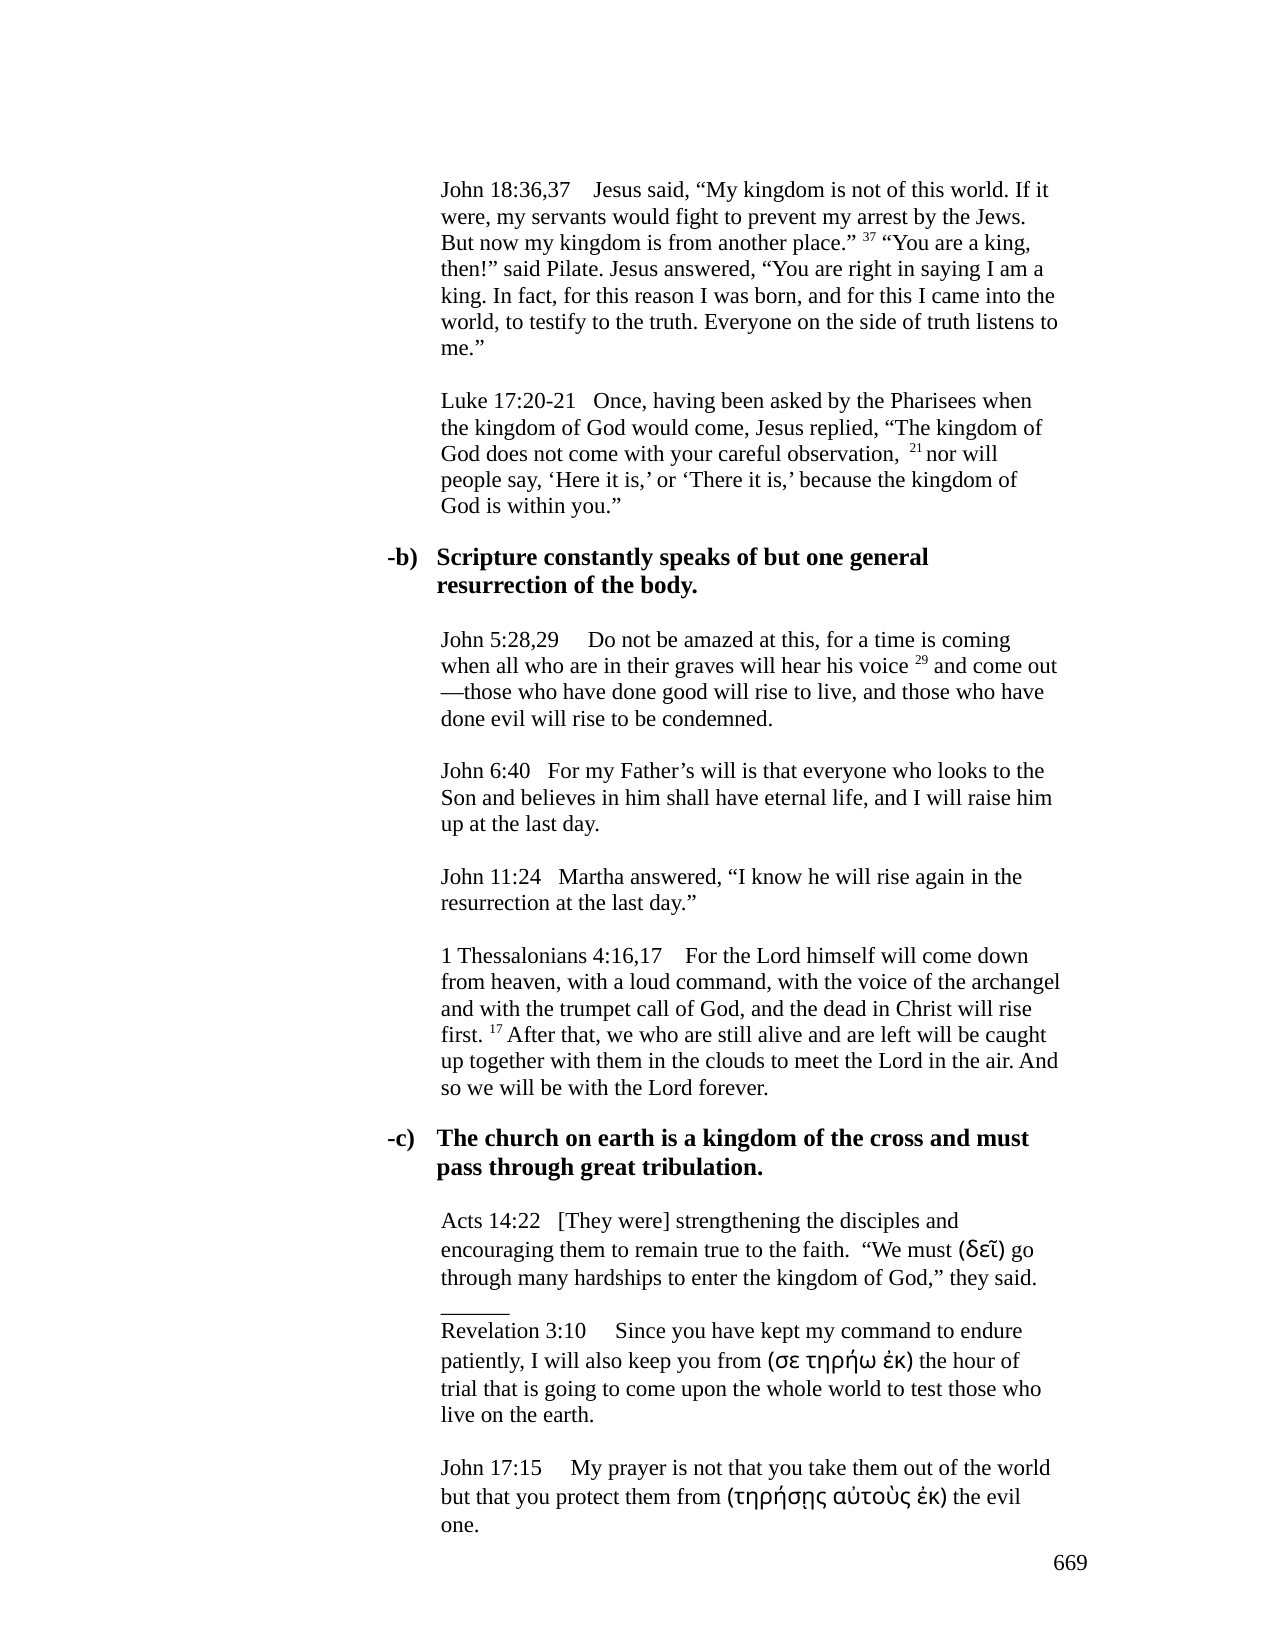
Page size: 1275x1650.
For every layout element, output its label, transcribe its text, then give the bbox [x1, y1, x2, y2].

text John 18:36,37 Jesus said, “My kingdom is not of this world. If it were, my servants would fight to prevent my arrest by the Jews. But now my kingdom is from another place.” 37 “You are a king, then!” said Pilate. Jesus answered, “You are right in saying I am a king. In fact, for this reason I was born, and for this I came into the world, to testify to the truth. Everyone on the side of truth listens to me.” [441, 176, 1062, 361]
subtitle -b) Scripture constantly speaks of but one general resurrection of the body. [387, 542, 1062, 599]
text John 5:28,29 Do not be amazed at this, for a time is coming when all who are in their graves will hear his voice 29 and come out—those who have done good will rise to live, and those who have done evil will rise to be condemned. [441, 626, 1062, 731]
text John 11:24 Martha answered, “I know he will rise again in the resurrection at the last day.” [441, 863, 1062, 916]
text ______ [441, 1291, 1062, 1317]
text John 6:40 For my Father’s will is that everyone who looks to the Son and believes in him shall have eternal life, and I will raise him up at the last day. [441, 757, 1062, 837]
text Acts 14:22 [They were] strengthening the disciples and encouraging them to remain true to the faith. “We must (δεῖ) go through many hardships to enter the kingdom of God,” they said. [441, 1207, 1062, 1291]
text John 17:15 My prayer is not that you take them out of the world but that you protect them from (τηρήσῃς αὐτοὺς ἐκ) the evil one. [441, 1454, 1062, 1538]
text Luke 17:20-21 Once, having been asked by the Pharisees when the kingdom of God would come, Jesus replied, “The kingdom of God does not come with your careful observation, 21 nor will people say, ‘Here it is,’ or ‘There it is,’ because the kingdom of God is within you.” [441, 387, 1062, 519]
text Revelation 3:10 Since you have kept my command to endure patiently, I will also keep you from (σε τηρήω ἐκ) the hour of trial that is going to come upon the whole world to test those who live on the earth. [441, 1317, 1062, 1427]
text 1 Thessalonians 4:16,17 For the Lord himself will come down from heaven, with a loud command, with the voice of the archangel and with the trumpet call of God, and the dead in Christ will rise first. 17 After that, we who are still alive and are left will be caught up together with them in the clouds to meet the Lord in the air. And so we will be with the Lord forever. [441, 942, 1062, 1100]
subtitle -c) The church on earth is a kingdom of the cross and must pass through great tribulation. [387, 1123, 1062, 1181]
